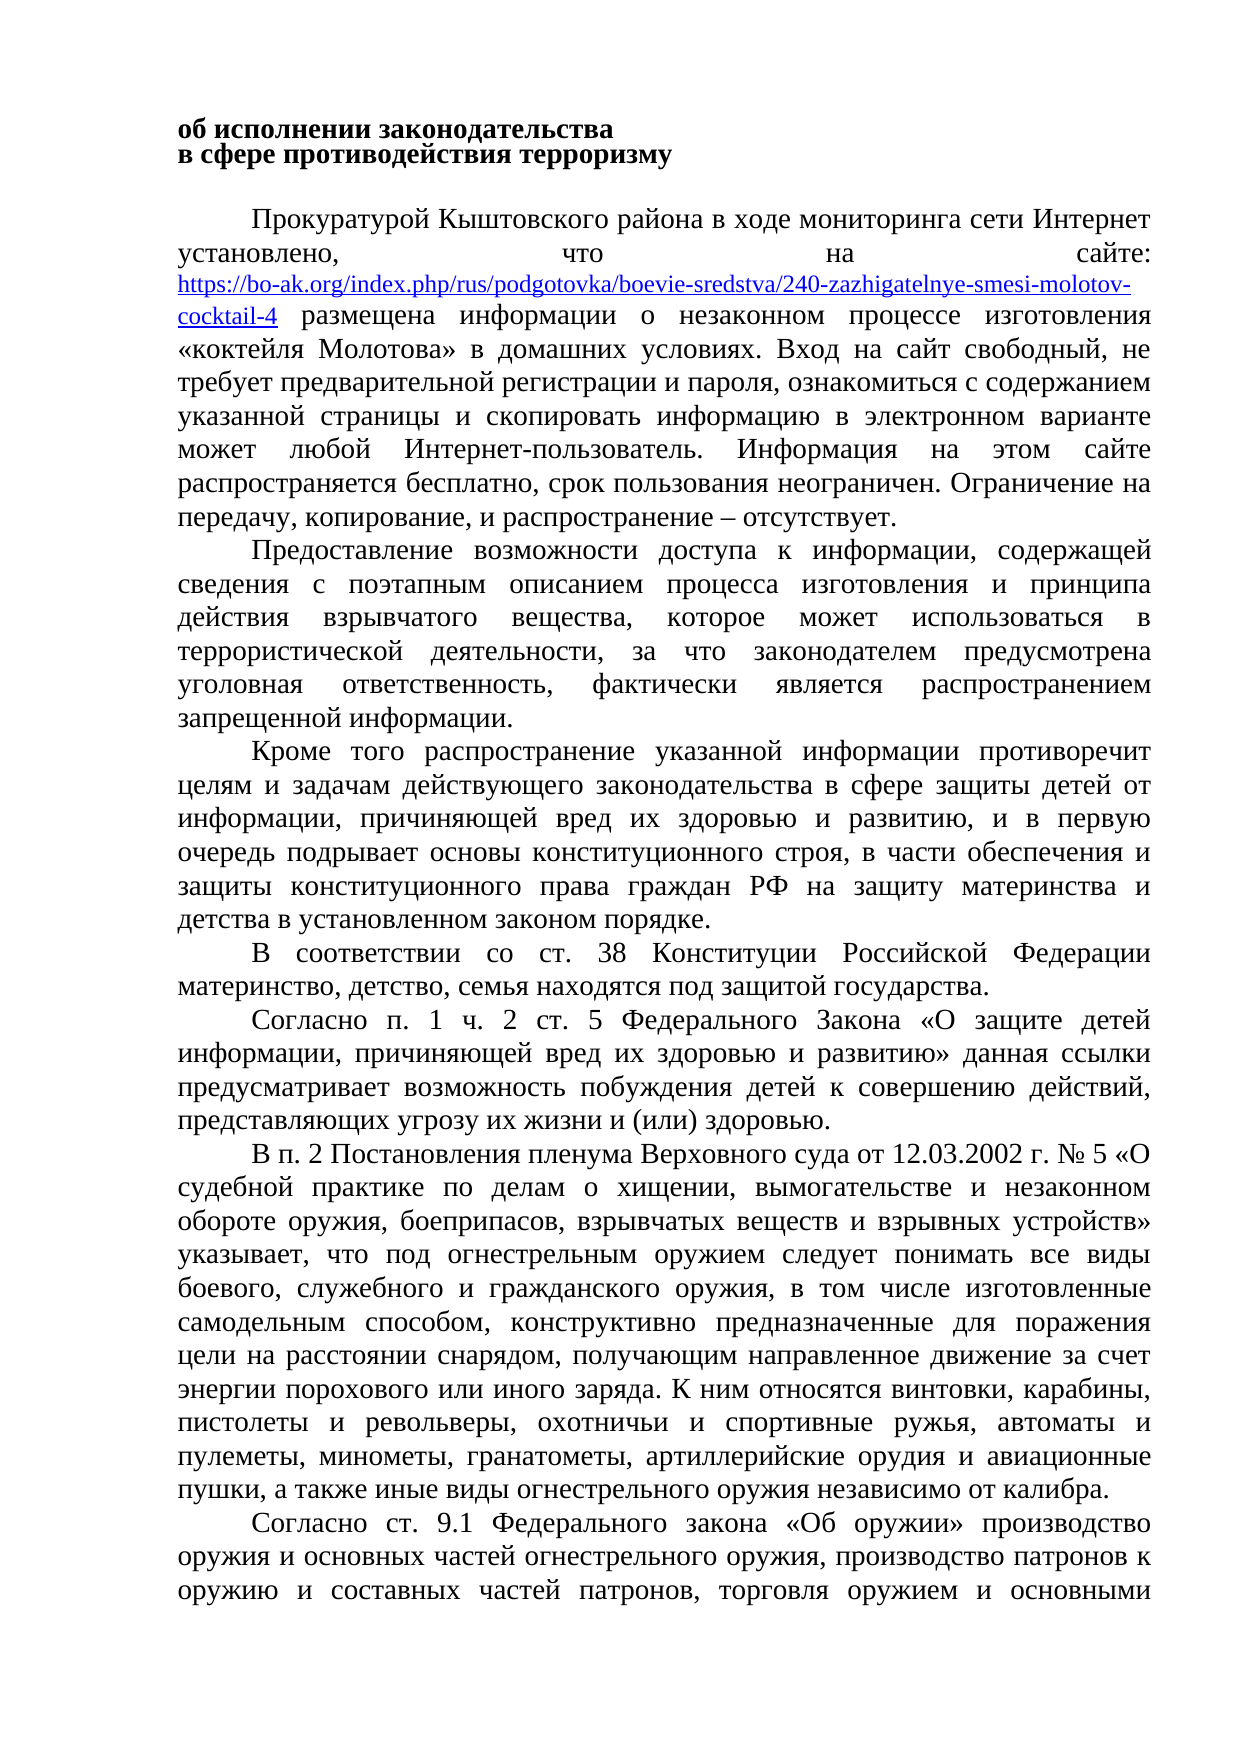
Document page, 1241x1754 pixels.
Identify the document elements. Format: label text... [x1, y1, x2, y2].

text Предоставление возможности доступа к информации, содержащей сведения с поэтапным описанием процесса изготовления и принципа действия взрывчатого вещества, которое может использоваться в террористической деятельности, за что законодателем предусмотрена уголовная ответственность, фактически является распространением запрещенной информации. [177, 532, 1152, 733]
text в сфере противодействия терроризму [225, 143, 1152, 168]
text В соответствии со ст. 38 Конституции Российской Федерации материнство, детство, семья находятся под защитой государства. [177, 935, 1152, 1002]
text В п. 2 Постановления пленума Верховного суда от 12.03.2002 г. № 5 «О судебной практике по делам о хищении, вымогательстве и незаконном обороте оружия, боеприпасов, взрывчатых веществ и взрывных устройств» указывает, что под огнестрельным оружием следует понимать все виды боевого, служебного и гражданского оружия, в том числе изготовленные самодельным способом, конструктивно предназначенные для поражения цели на расстоянии снарядом, получающим направленное движение за счет энергии порохового или иного заряда. К ним относятся винтовки, карабины, пистолеты и револьверы, охотничьи и спортивные ружья, автоматы и пулеметы, минометы, гранатометы, артиллерийские орудия и авиационные пушки, а также иные виды огнестрельного оружия независимо от калибра. [177, 1136, 1152, 1505]
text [177, 1505, 1152, 1606]
text Прокуратурой Кыштовского района в ходе мониторинга сети Интернет установлено, что на сайте: https://bo-ak.org/index.php/rus/podgotovka/boevie-sredstva/240-zazhigatelnye-smesi-molotov-cocktail-4 размещена информации о незаконном процессе изготовления «коктейля Молотова» в домашних условиях. Вход на сайт свободный, не требует предварительной регистрации и пароля, ознакомиться с содержанием указанной страницы и скопировать информацию в электронном варианте может любой Интернет-пользователь. Информация на этом сайте распространяется бесплатно, срок пользования неограничен. Ограничение на передачу, копирование, и распространение – отсутствует. [177, 202, 1152, 532]
text Кроме того распространение указанной информации противоречит целям и задачам действующего законодательства в сфере защиты детей от информации, причиняющей вред их здоровью и развитию, и в первую очередь подрывает основы конституционного строя, в части обеспечения и защиты конституционного права граждан РФ на защиту материнства и детства в установленном законом порядке. [177, 733, 1152, 935]
text Согласно п. 1 ч. 2 ст. 5 Федерального Закона «О защите детей информации, причиняющей вред их здоровью и развитию» данная ссылки предусматривает возможность побуждения детей к совершению действий, представляющих угрозу их жизни и (или) здоровью. [177, 1002, 1152, 1136]
text об исполнении законодательства [177, 118, 1152, 143]
